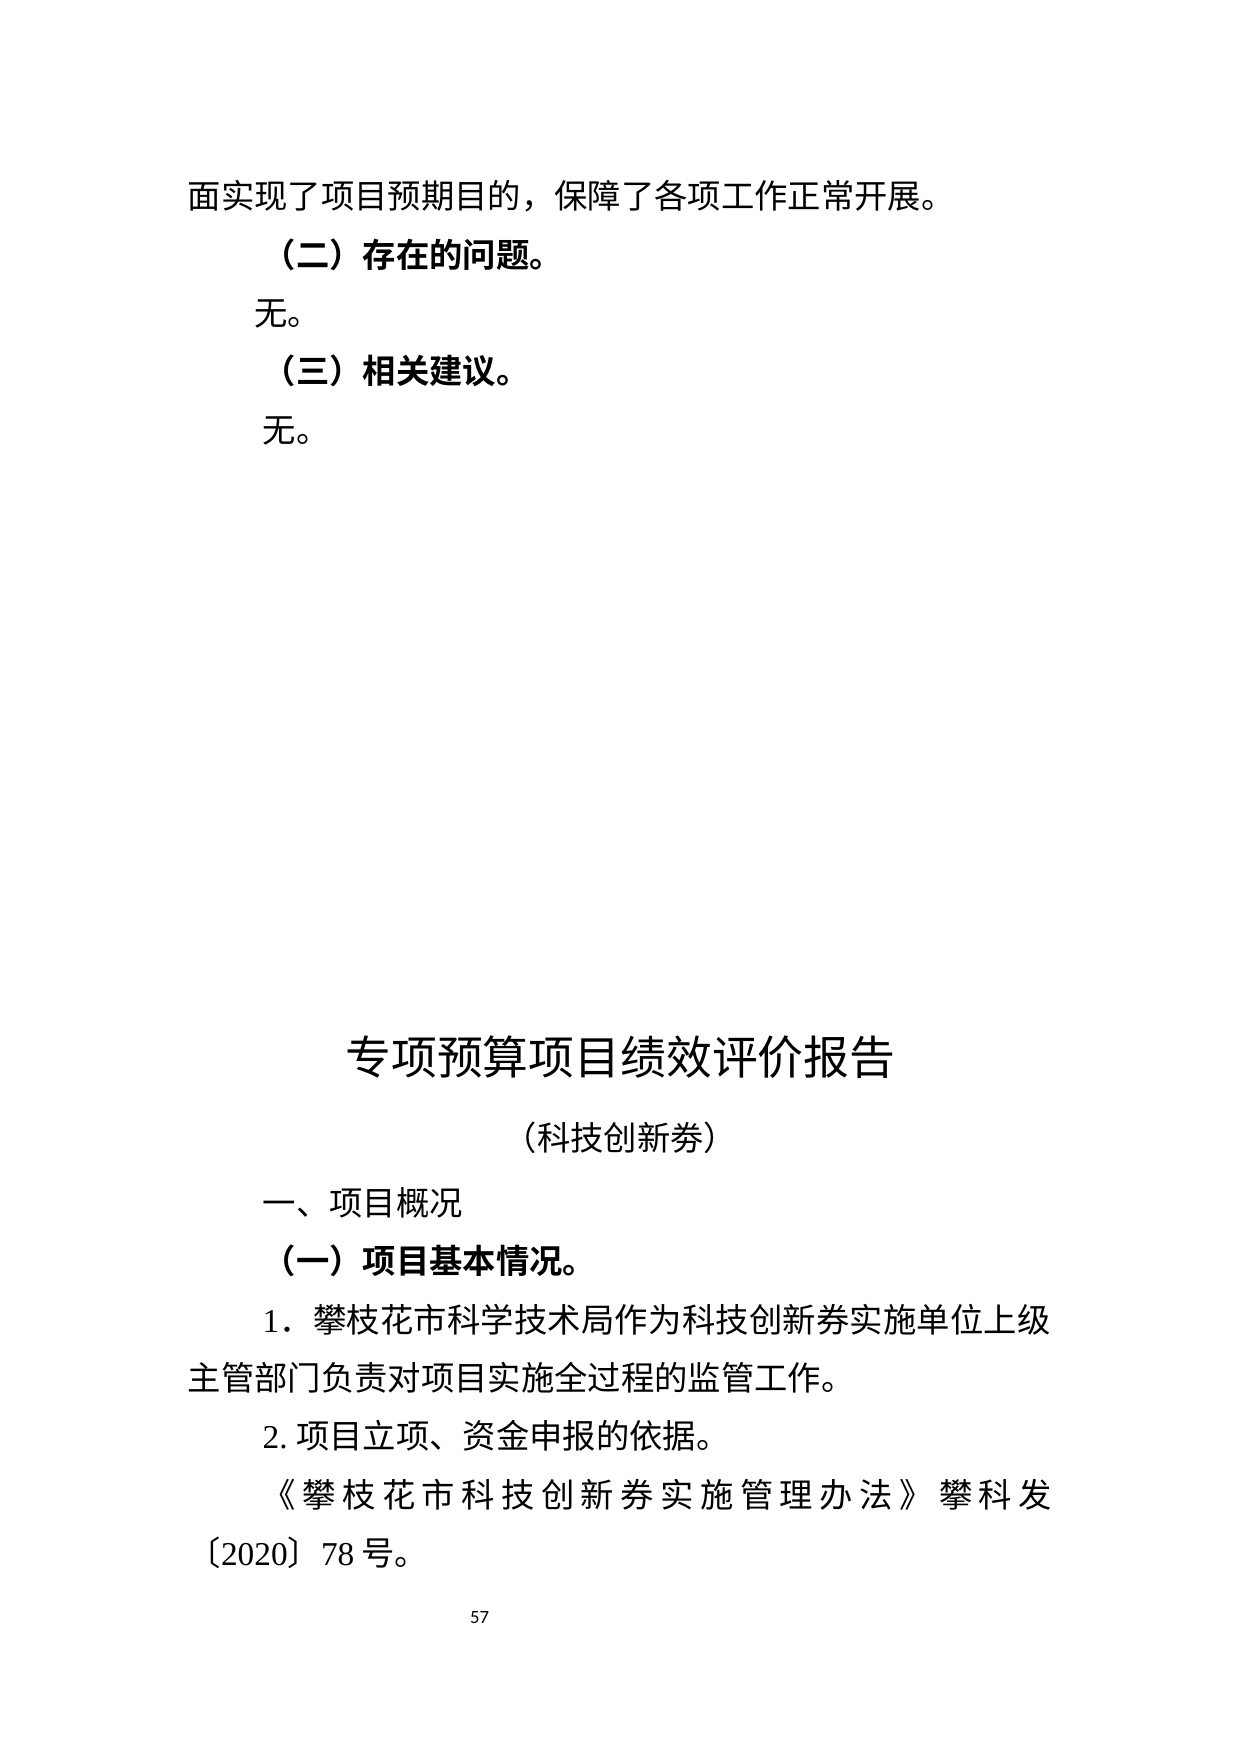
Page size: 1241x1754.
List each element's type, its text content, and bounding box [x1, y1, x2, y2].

text （科技创新劵） [187, 1104, 1053, 1169]
text 一、项目概况 [187, 1169, 1053, 1227]
text 《攀枝花市科技创新券实施管理办法》攀科发〔2020〕78号。 [187, 1460, 1053, 1577]
text 无。 [187, 279, 1053, 337]
text （三）相关建议。 [187, 337, 1053, 395]
text 无。 [187, 395, 1053, 454]
text （二）存在的问题。 [187, 220, 1053, 279]
text 专项预算项目绩效评价报告 [187, 1006, 1053, 1104]
text （一）项目基本情况。 [187, 1227, 1053, 1285]
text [187, 162, 1053, 220]
text 1．攀枝花市科学技术局作为科技创新券实施单位上级主管部门负责对项目实施全过程的监管工作。 [187, 1285, 1053, 1402]
text 2. 项目立项、资金申报的依据。 [187, 1402, 1053, 1460]
